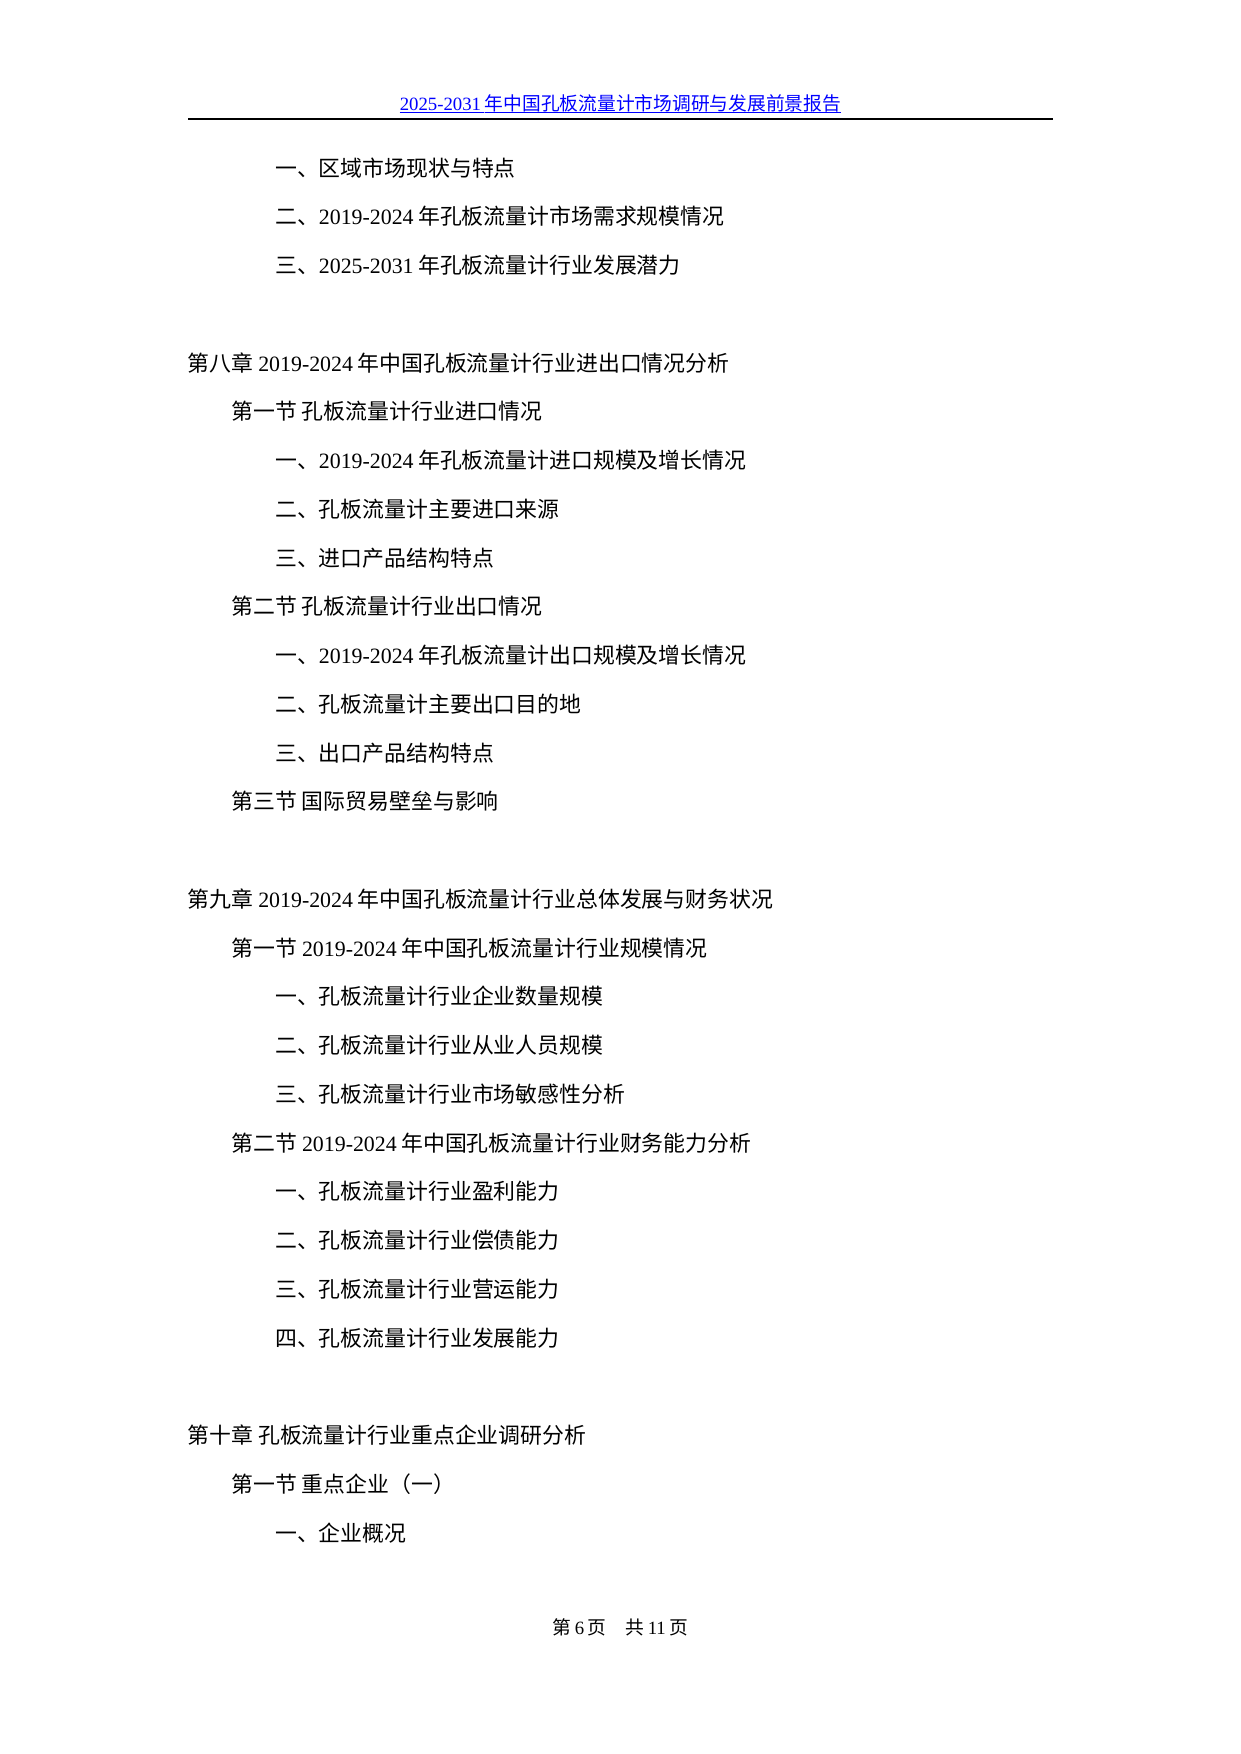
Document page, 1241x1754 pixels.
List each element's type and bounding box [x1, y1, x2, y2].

text [187, 150, 1053, 1548]
